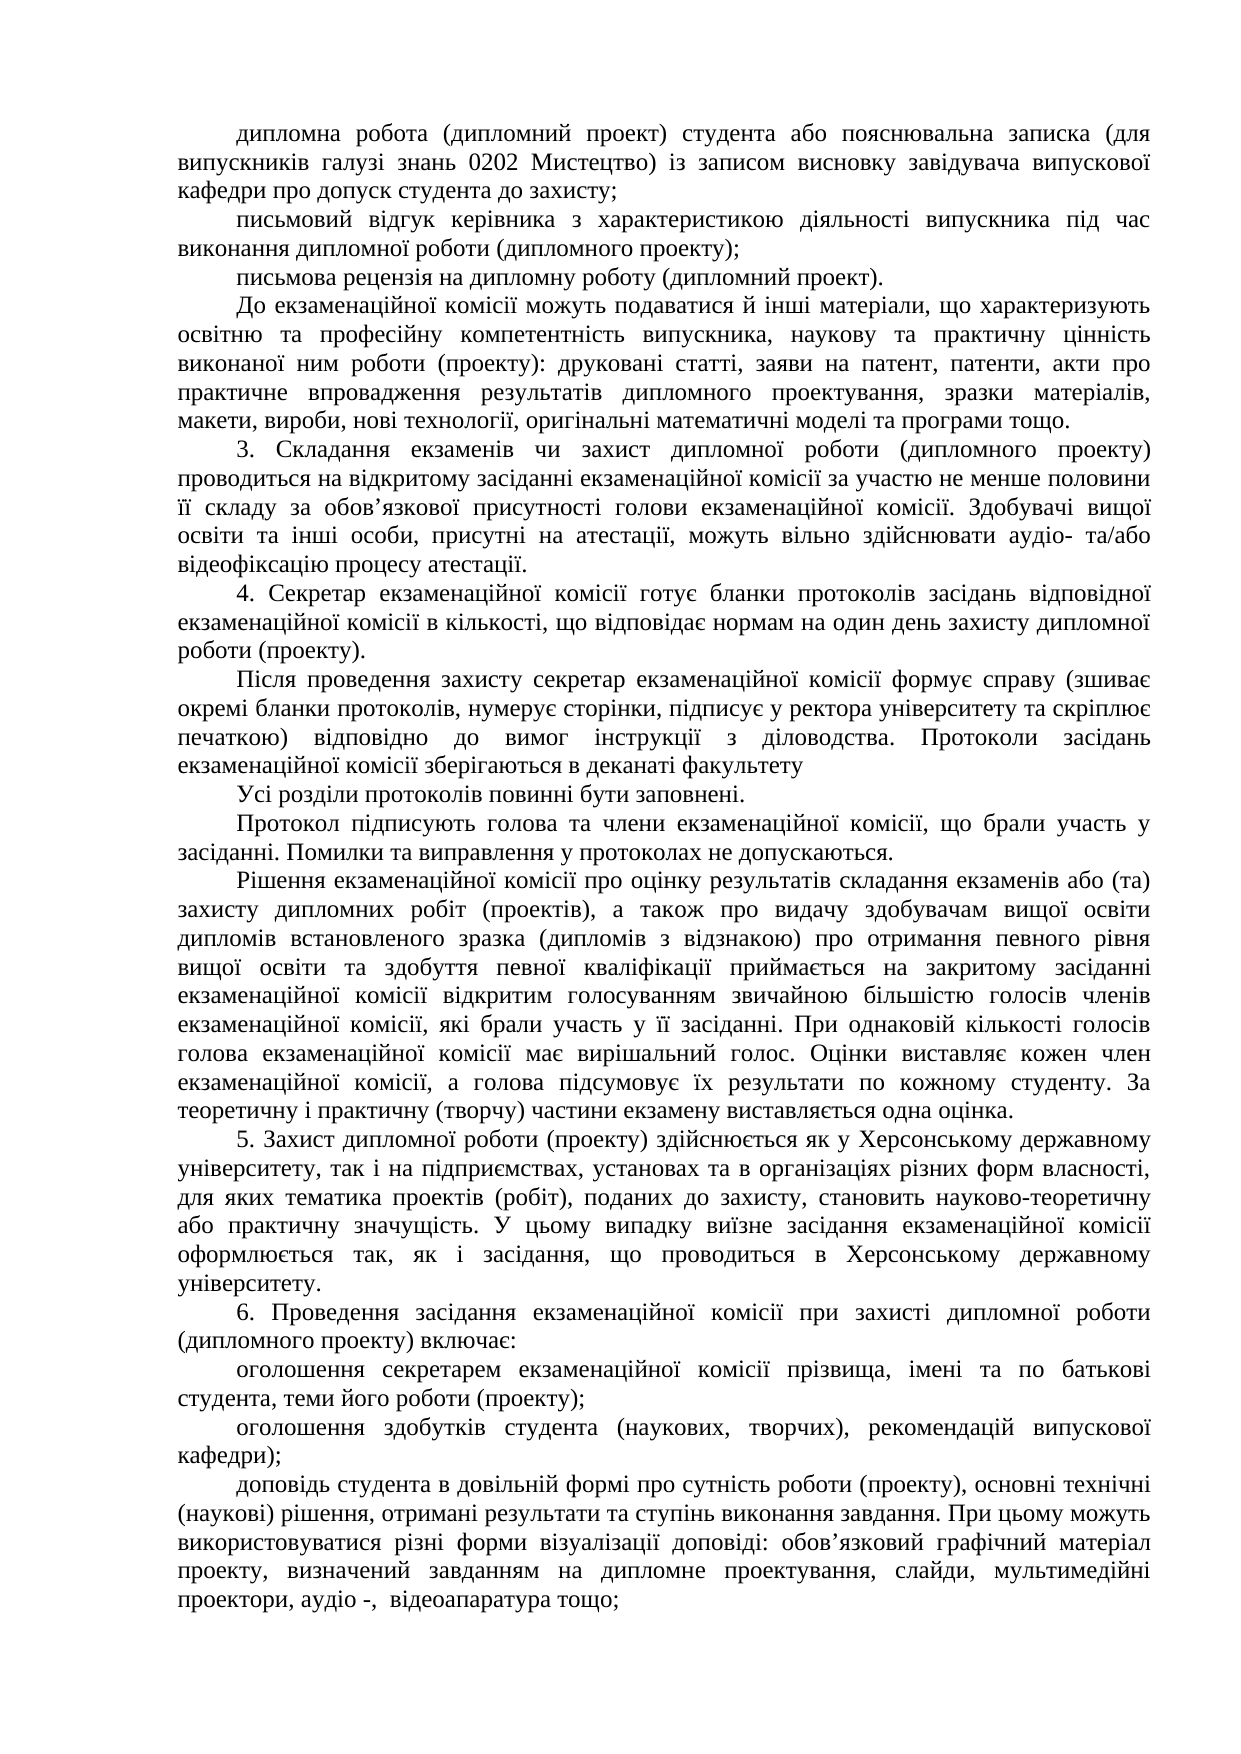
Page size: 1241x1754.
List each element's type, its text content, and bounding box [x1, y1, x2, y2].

text оголошення секретарем екзаменаційної комісії прізвища, імені та по батькові студента, теми його роботи (проекту); [177, 1354, 1152, 1412]
text 5. Захист дипломної роботи (проекту) здійснюється як у Херсонському державному університету, так і на підприємствах, установах та в організаціях різних форм власності, для яких тематика проектів (робіт), поданих до захисту, становить науково-теоретичну або практичну значущість. У цьому випадку виїзне засідання екзаменаційної комісії оформлюється так, як і засідання, що проводиться в Херсонському державному університету. [177, 1124, 1152, 1297]
text дипломна робота (дипломний проект) студента або пояснювальна записка (для випускників галузі знань 0202 Мистецтво) із записом висновку завідувача випускової кафедри про допуск студента до захисту; [177, 118, 1152, 204]
text Рішення екзаменаційної комісії про оцінку результатів складання екзаменів або (та) захисту дипломних робіт (проектів), а також про видачу здобувачам вищої освіти дипломів встановленого зразка (дипломів з відзнакою) про отримання певного рівня вищої освіти та здобуття певної кваліфікації приймається на закритому засіданні екзаменаційної комісії відкритим голосуванням звичайною більшістю голосів членів екзаменаційної комісії, які брали участь у її засіданні. При однаковій кількості голосів голова екзаменаційної комісії має вирішальний голос. Оцінки виставляє кожен член екзаменаційної комісії, а голова підсумовує їх результати по кожному студенту. За теоретичну і практичну (творчу) частини екзамену виставляється одна оцінка. [177, 866, 1152, 1124]
text Протокол підписують голова та члени екзаменаційної комісії, що брали участь у засіданні. Помилки та виправлення у протоколах не допускаються. [177, 808, 1152, 866]
text Усі розділи протоколів повинні бути заповнені. [177, 779, 1152, 808]
text доповідь студента в довільній формі про сутність роботи (проекту), основні технічні (наукові) рішення, отримані результати та ступінь виконання завдання. При цьому можуть використовуватися різні форми візуалізації доповіді: обов’язковий графічний матеріал проекту, визначений завданням на дипломне проектування, слайди, мультимедійні проектори, аудіо -, відеоапаратура тощо; [177, 1469, 1152, 1613]
text 3. Складання екзаменів чи захист дипломної роботи (дипломного проекту) проводиться на відкритому засіданні екзаменаційної комісії за участю не менше половини її складу за обов’язкової присутності голови екзаменаційної комісії. Здобувачі вищої освіти та інші особи, присутні на атестації, можуть вільно здійснювати аудіо- та/або відеофіксацію процесу атестації. [177, 434, 1152, 578]
text До екзаменаційної комісії можуть подаватися й інші матеріали, що характеризують освітню та професійну компетентність випускника, наукову та практичну цінність виконаної ним роботи (проекту): друковані статті, заяви на патент, патенти, акти про практичне впровадження результатів дипломного проектування, зразки матеріалів, макети, вироби, нові технології, оригінальні математичні моделі та програми тощо. [177, 291, 1152, 434]
text оголошення здобутків студента (наукових, творчих), рекомендацій випускової кафедри); [177, 1412, 1152, 1469]
text Після проведення захисту секретар екзаменаційної комісії формує справу (зшиває окремі бланки протоколів, нумерує сторінки, підписує у ректора університету та скріплює печаткою) відповідно до вимог інструкції з діловодства. Протоколи засідань екзаменаційної комісії зберігаються в деканаті факультету [177, 664, 1152, 779]
text письмовий відгук керівника з характеристикою діяльності випускника під час виконання дипломної роботи (дипломного проекту); [177, 204, 1152, 262]
text 6. Проведення засідання екзаменаційної комісії при захисті дипломної роботи (дипломного проекту) включає: [177, 1297, 1152, 1354]
text письмова рецензія на дипломну роботу (дипломний проект). [177, 262, 1152, 291]
text 4. Секретар екзаменаційної комісії готує бланки протоколів засідань відповідної екзаменаційної комісії в кількості, що відповідає нормам на один день захисту дипломної роботи (проекту). [177, 578, 1152, 664]
